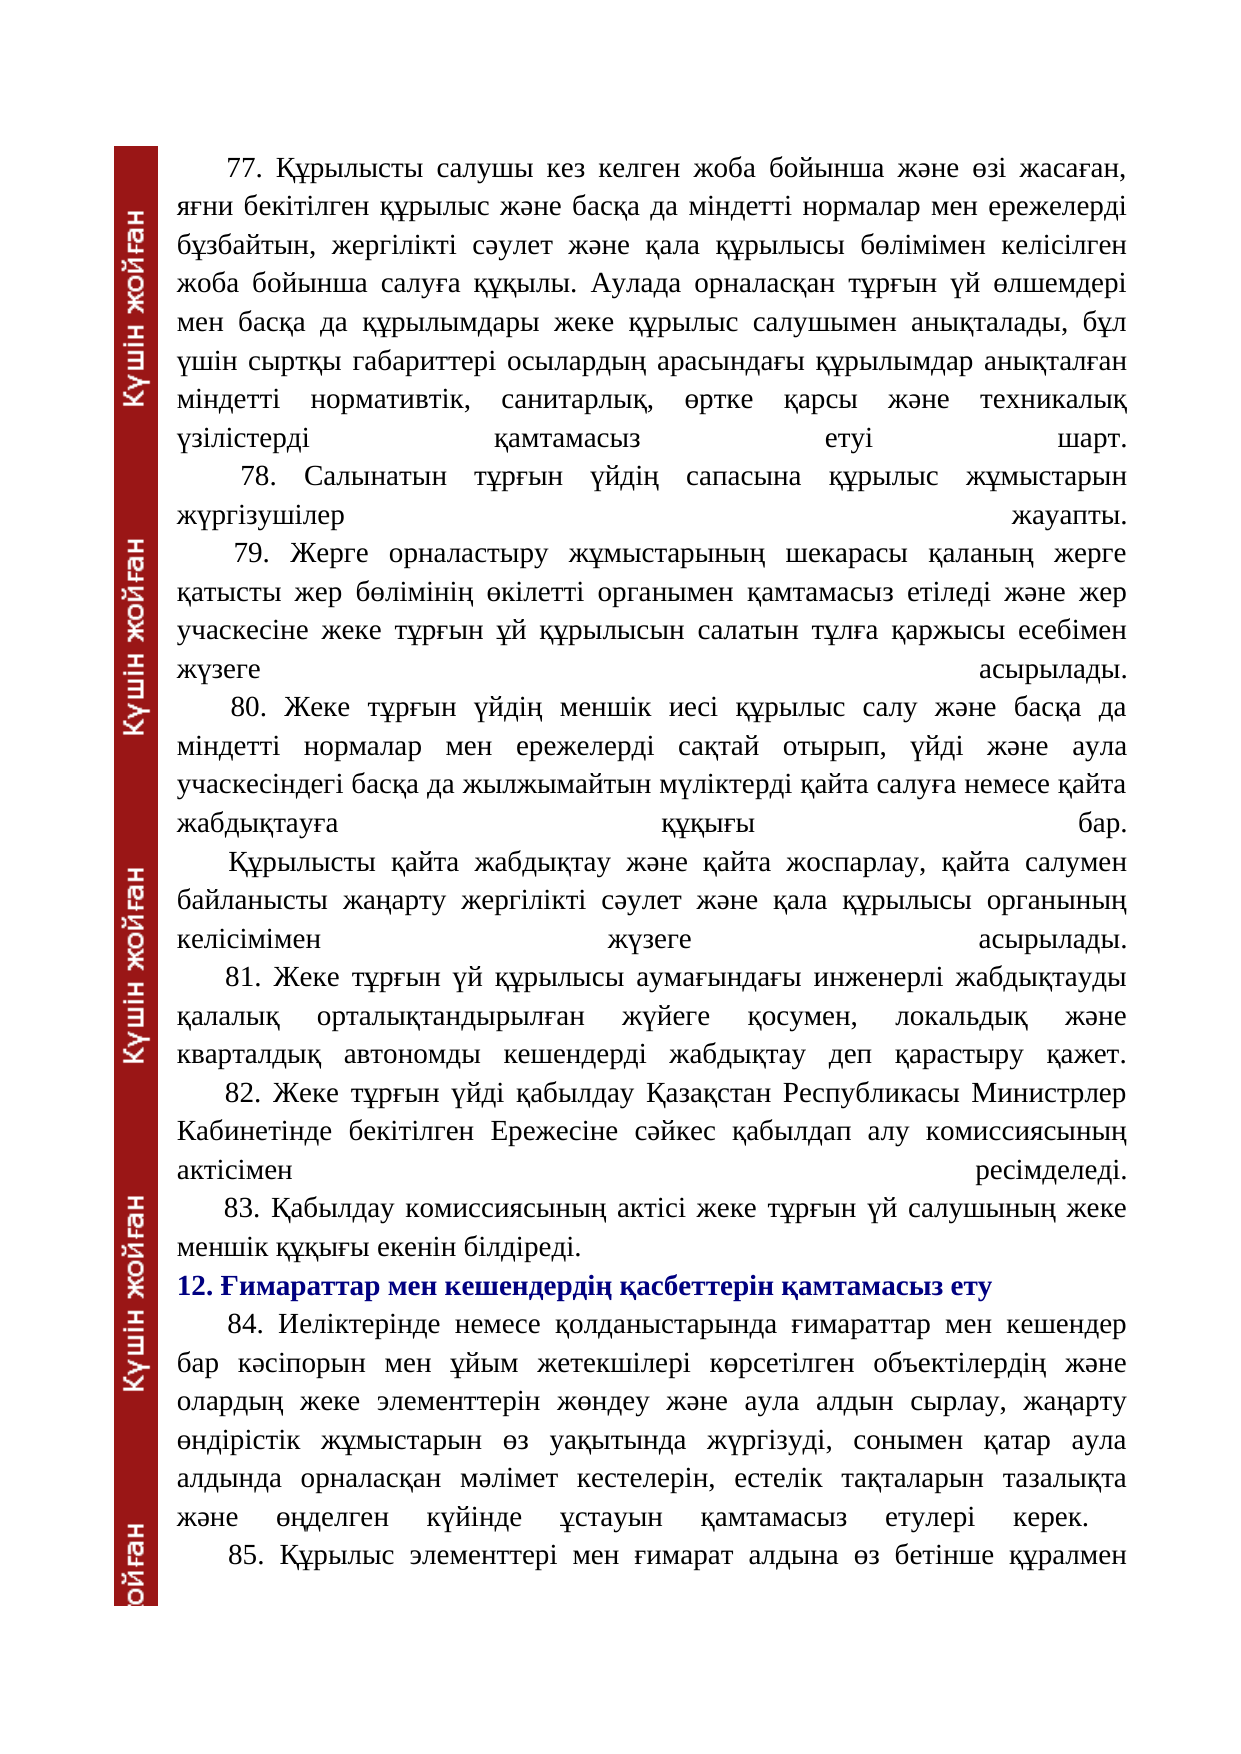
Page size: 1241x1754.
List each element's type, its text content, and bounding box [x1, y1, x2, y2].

picture [114, 1263, 158, 1268]
picture [114, 1571, 158, 1606]
text 12. Ғимараттар мен кешендердің қасбеттерін қамтамасыз ету [112, 1268, 1128, 1301]
picture [114, 1301, 158, 1306]
picture [114, 146, 158, 150]
